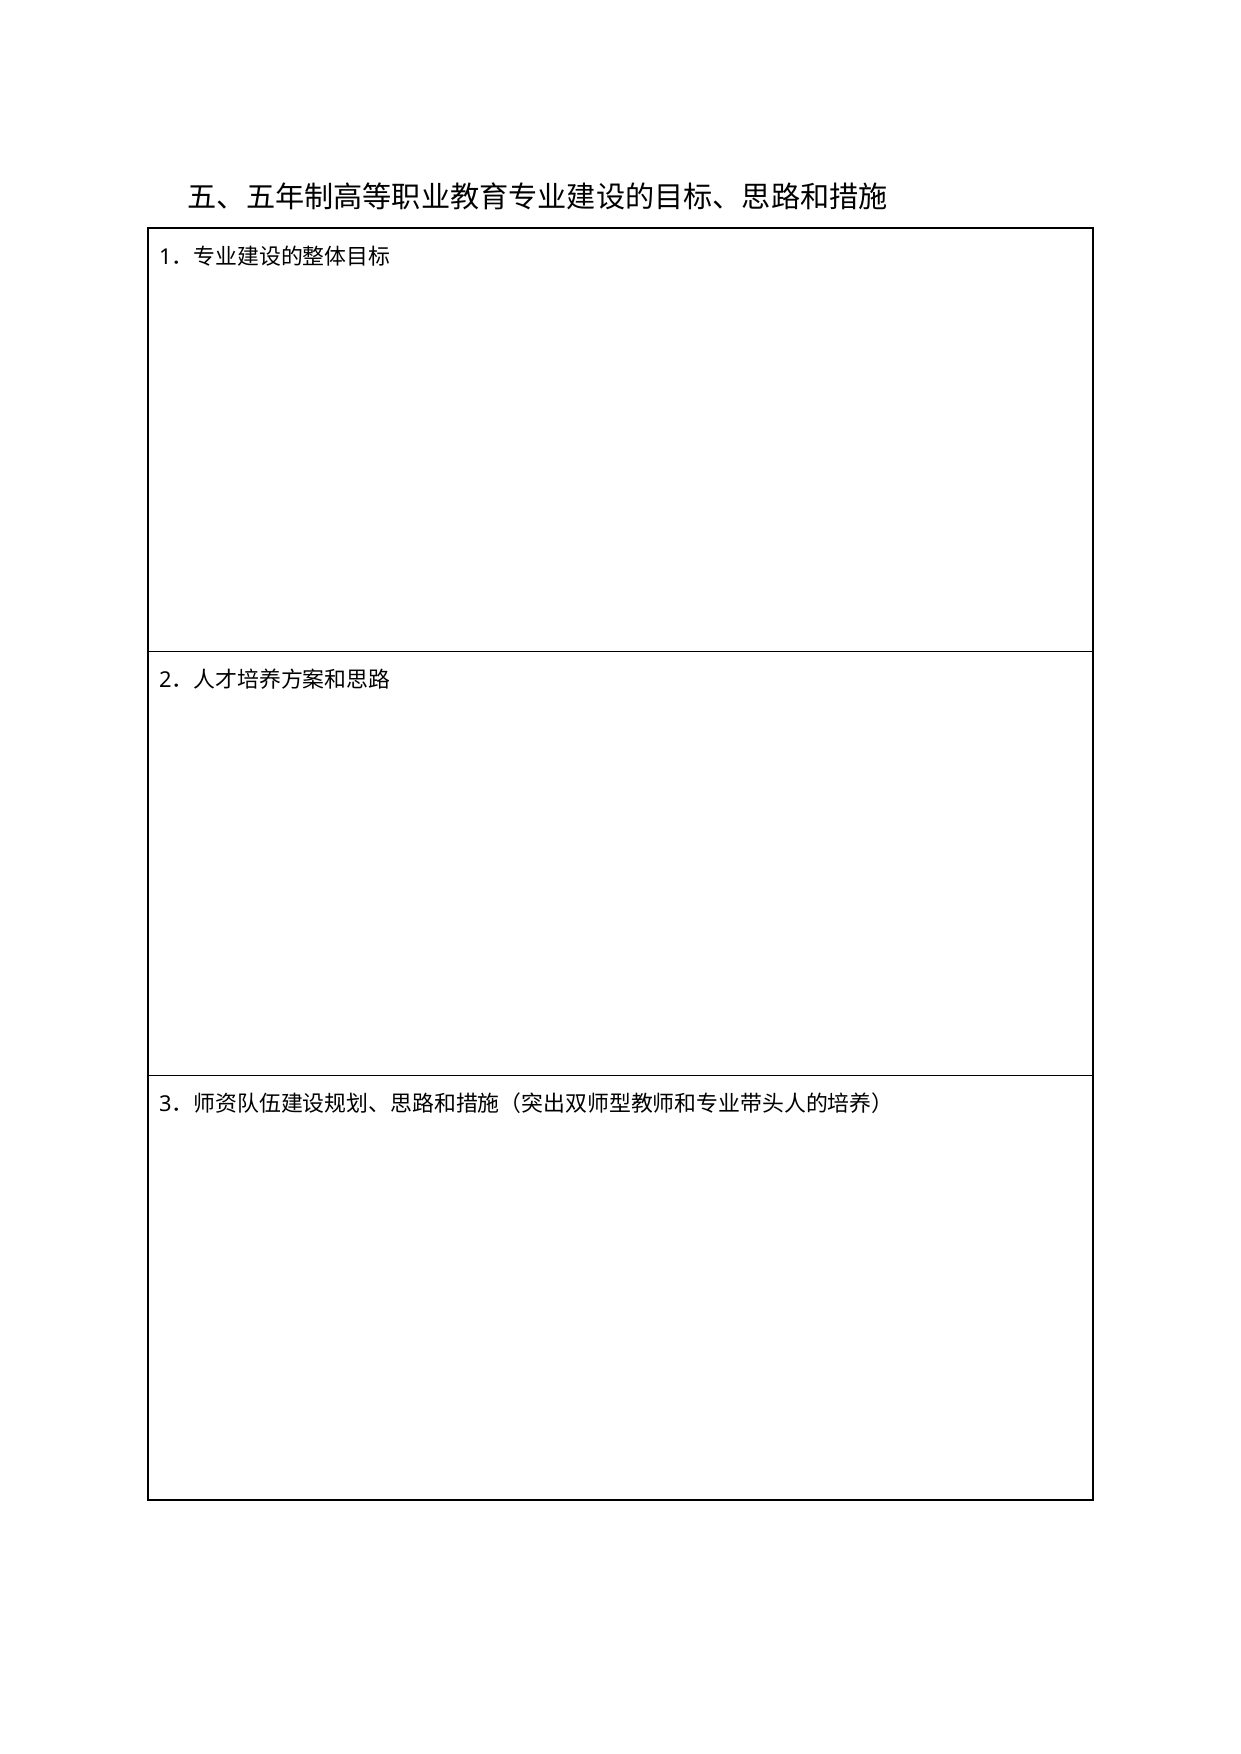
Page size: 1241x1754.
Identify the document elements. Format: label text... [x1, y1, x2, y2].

table_cell 3．师资队伍建设规划、思路和措施（突出双师型教师和专业带头人的培养） [149, 1076, 1092, 1499]
table_header 1．专业建设的整体目标 [149, 229, 1092, 651]
table_cell 2．人才培养方案和思路 [149, 652, 1092, 1075]
text 五、五年制高等职业教育专业建设的目标、思路和措施 [187, 162, 1053, 227]
